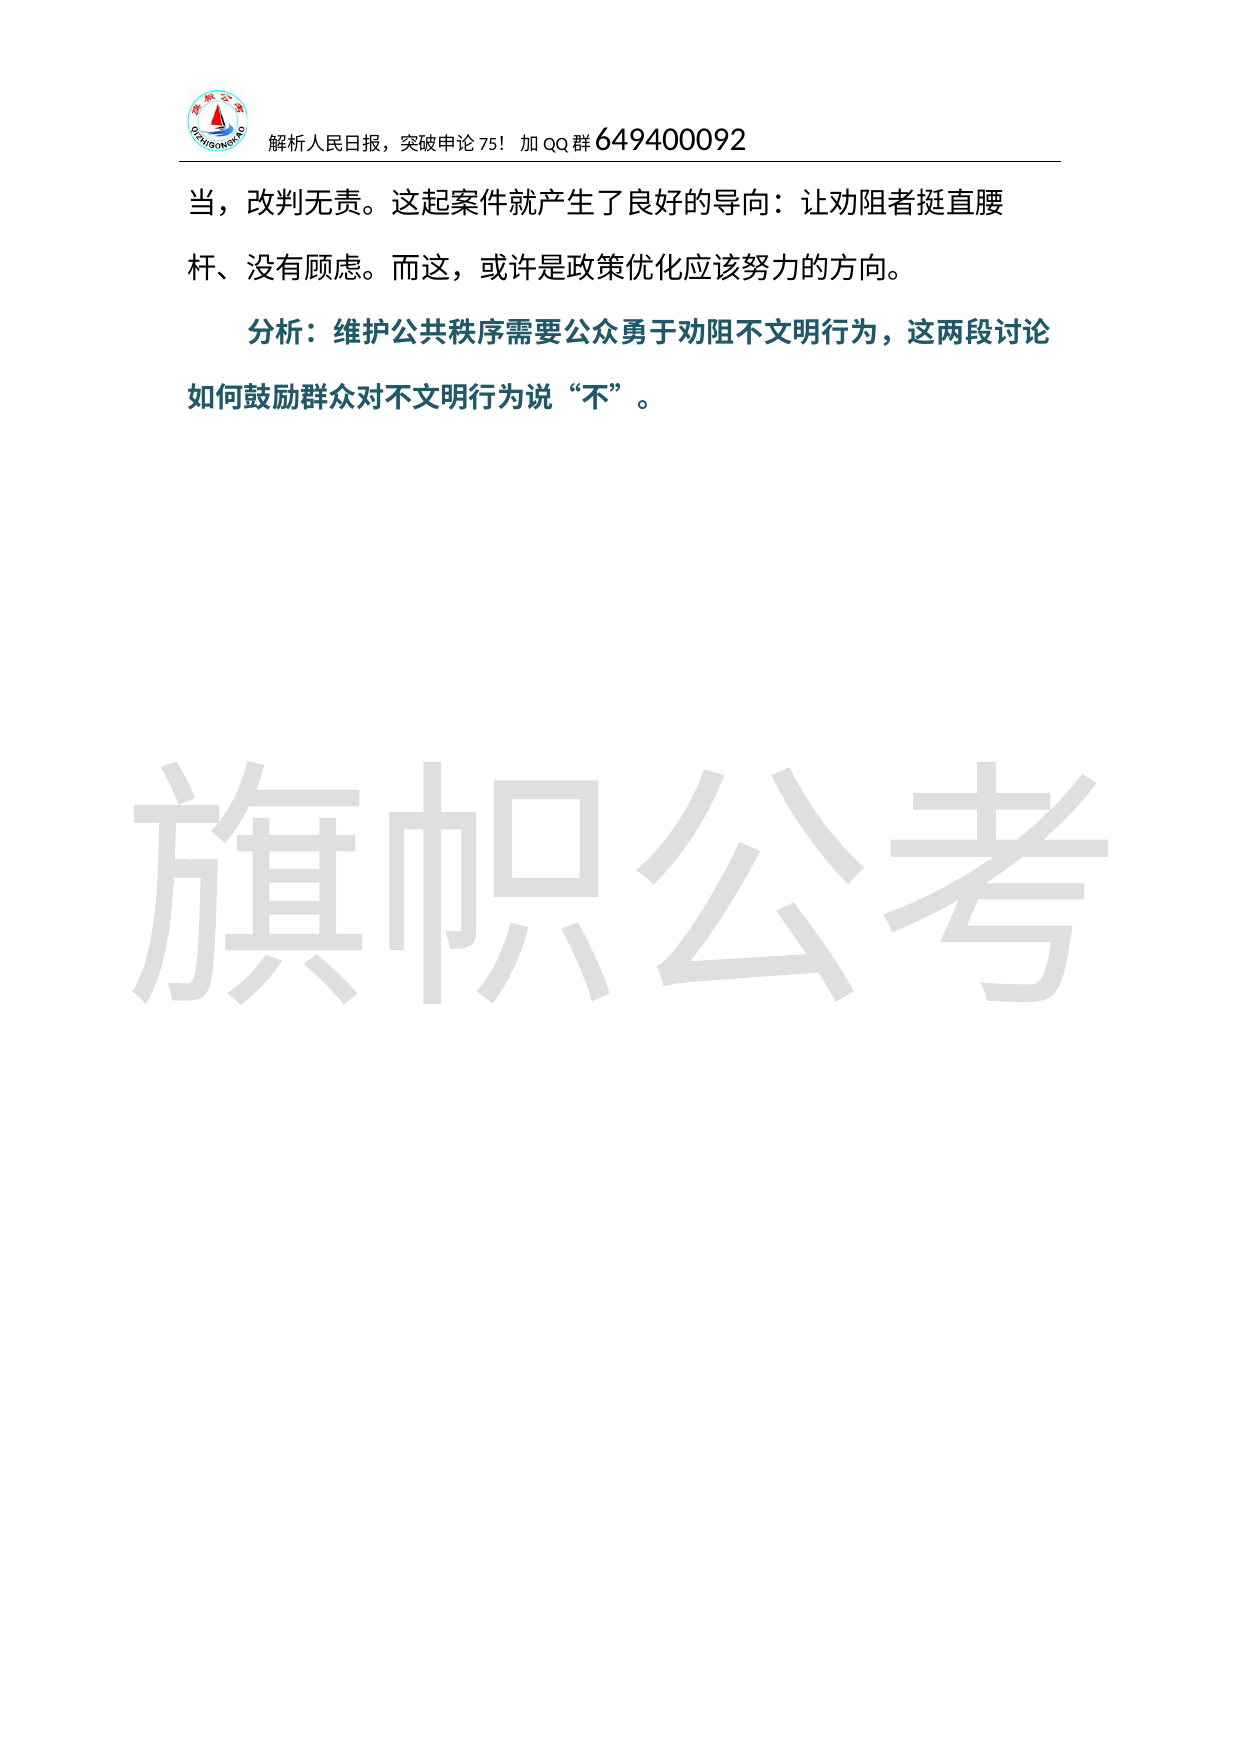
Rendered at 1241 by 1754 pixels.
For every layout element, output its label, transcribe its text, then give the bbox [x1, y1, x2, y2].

picture [187, 90, 248, 151]
text 分析：维护公共秩序需要公众勇于劝阻不文明行为，这两段讨论如何鼓励群众对不文明行为说“不”。 [187, 298, 1053, 428]
